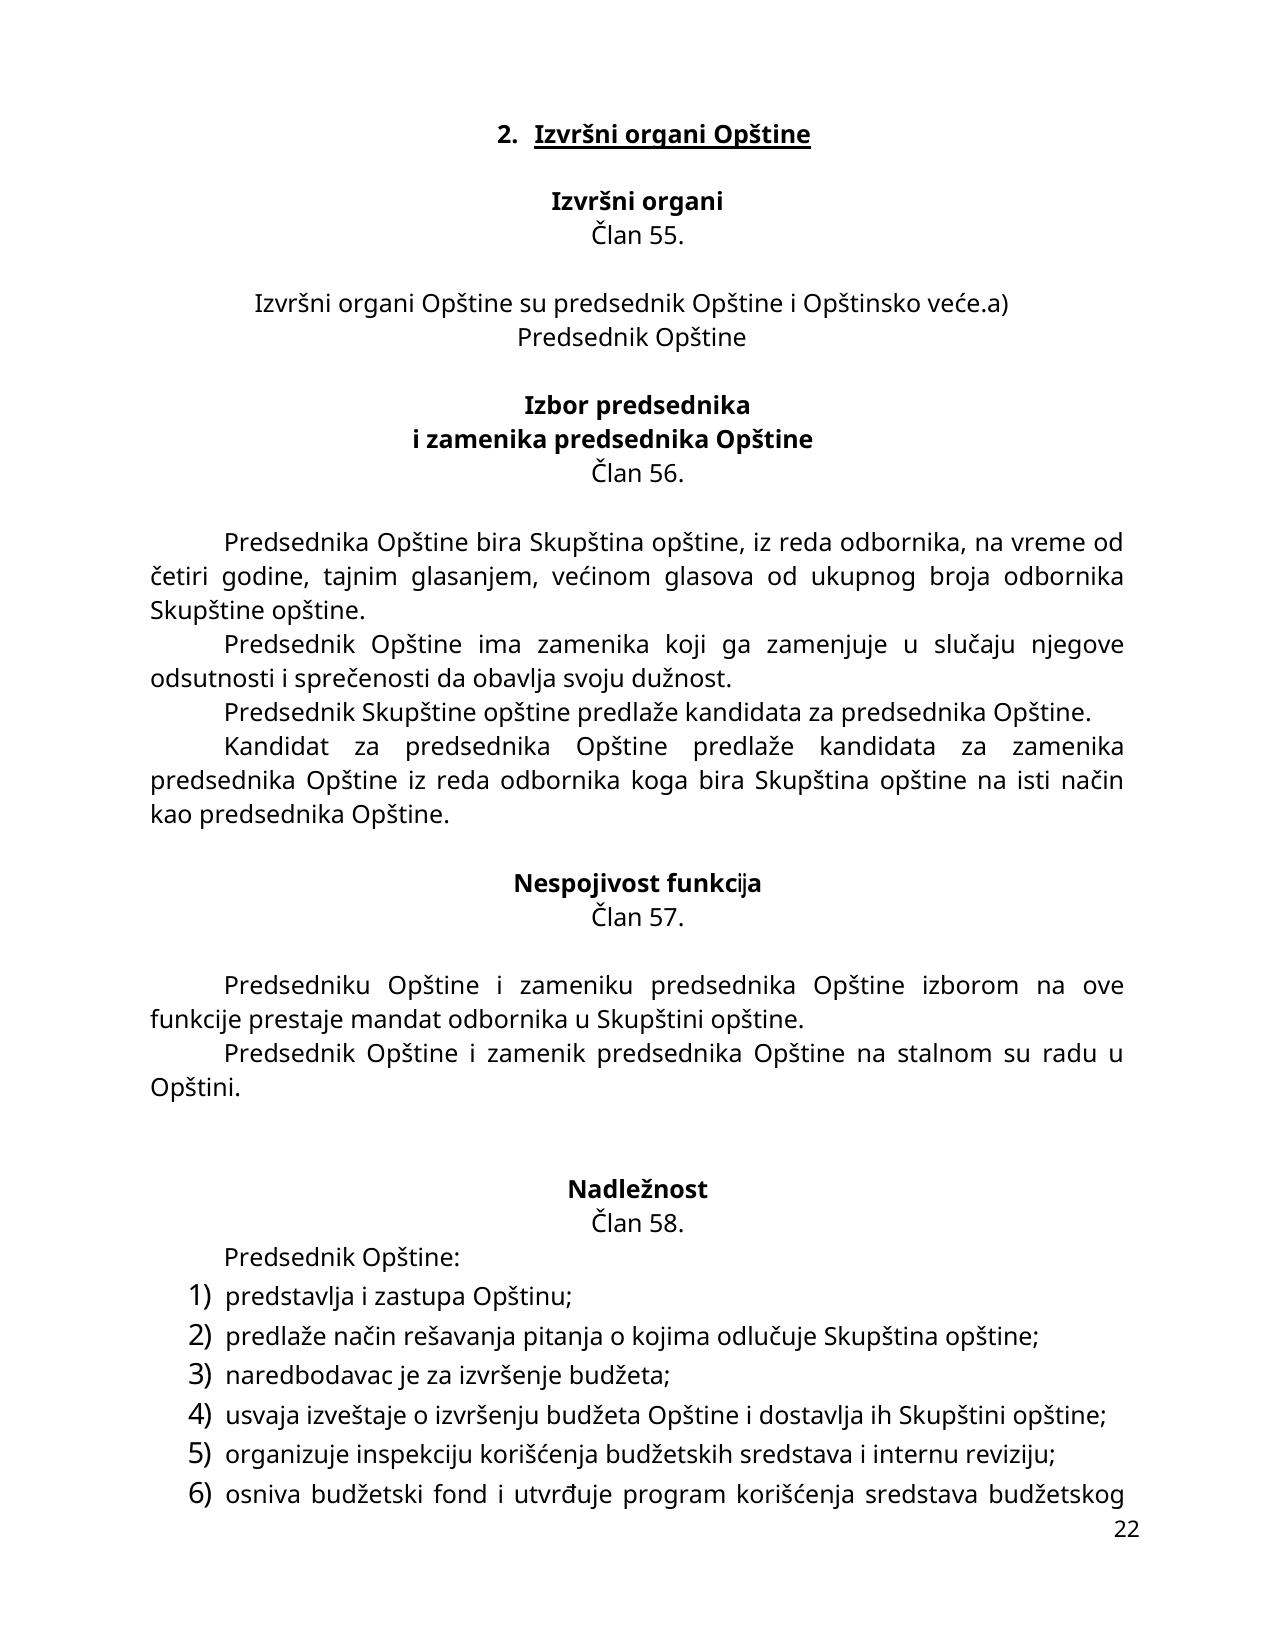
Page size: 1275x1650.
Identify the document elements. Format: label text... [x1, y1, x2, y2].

list predlaže način rešavanja pitanja o kojima odlučuje Skupština opštine; [188, 1314, 1139, 1353]
list naredbodavac je za izvršenje budžeta; [188, 1353, 1139, 1393]
text Predsednik Opštine ima zamenika koji ga zamenjuje u slučaju njegove odsutnosti i sprečenosti da obavlja svoju dužnost. [150, 627, 1125, 695]
text Predsednika Opštine bira Skupština opštine, iz reda odbornika, na vreme od četiri godine, tajnim glasanjem, većinom glasova od ukupnog broja odbornika Skupštine opštine. [150, 524, 1126, 627]
text Izvršni organi Opštine su predsednik Opštine i Opštinsko veće.a) Predsednik Opštine [217, 286, 1047, 354]
text Član 55. [146, 218, 1129, 252]
text Član 56. [146, 456, 1129, 490]
subtitle Nadležnost [146, 1172, 1129, 1206]
text Predsednik Opštine i zamenik predsednika Opštine na stalnom su radu u Opštini. [150, 1036, 1125, 1104]
text Predsednik Opštine: [224, 1240, 1139, 1274]
list usvaja izveštaje o izvršenju budžeta Opštine i dostavlja ih Skupštini opštine; [188, 1393, 1139, 1433]
text Izbor predsednika [146, 388, 1129, 422]
text Izvršni organi [146, 184, 1129, 218]
text Član 57. [146, 899, 1129, 933]
list predstavlja i zastupa Opštinu; [187, 1274, 1139, 1314]
text i zamenika predsednika Opštine [412, 422, 1139, 456]
text Član 58. [146, 1206, 1129, 1240]
text Predsedniku Opštine i zameniku predsednika Opštine izborom na ove funkcije prestaje mandat odbornika u Skupštini opštine. [150, 967, 1125, 1036]
list organizuje inspekciju korišćenja budžetskih sredstava i internu reviziju; [187, 1433, 1139, 1472]
subtitle Izvršni organi Opštine [497, 117, 1139, 151]
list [188, 1472, 1125, 1512]
subtitle Nespojivost funkcija [146, 865, 1129, 899]
text Kandidat za predsednika Opštine predlaže kandidata za zamenika predsednika Opštine iz reda odbornika koga bira Skupština opštine na isti način kao predsednika Opštine. [150, 729, 1126, 831]
text Predsednik Skupštine opštine predlaže kandidata za predsednika Opštine. [150, 695, 1125, 729]
